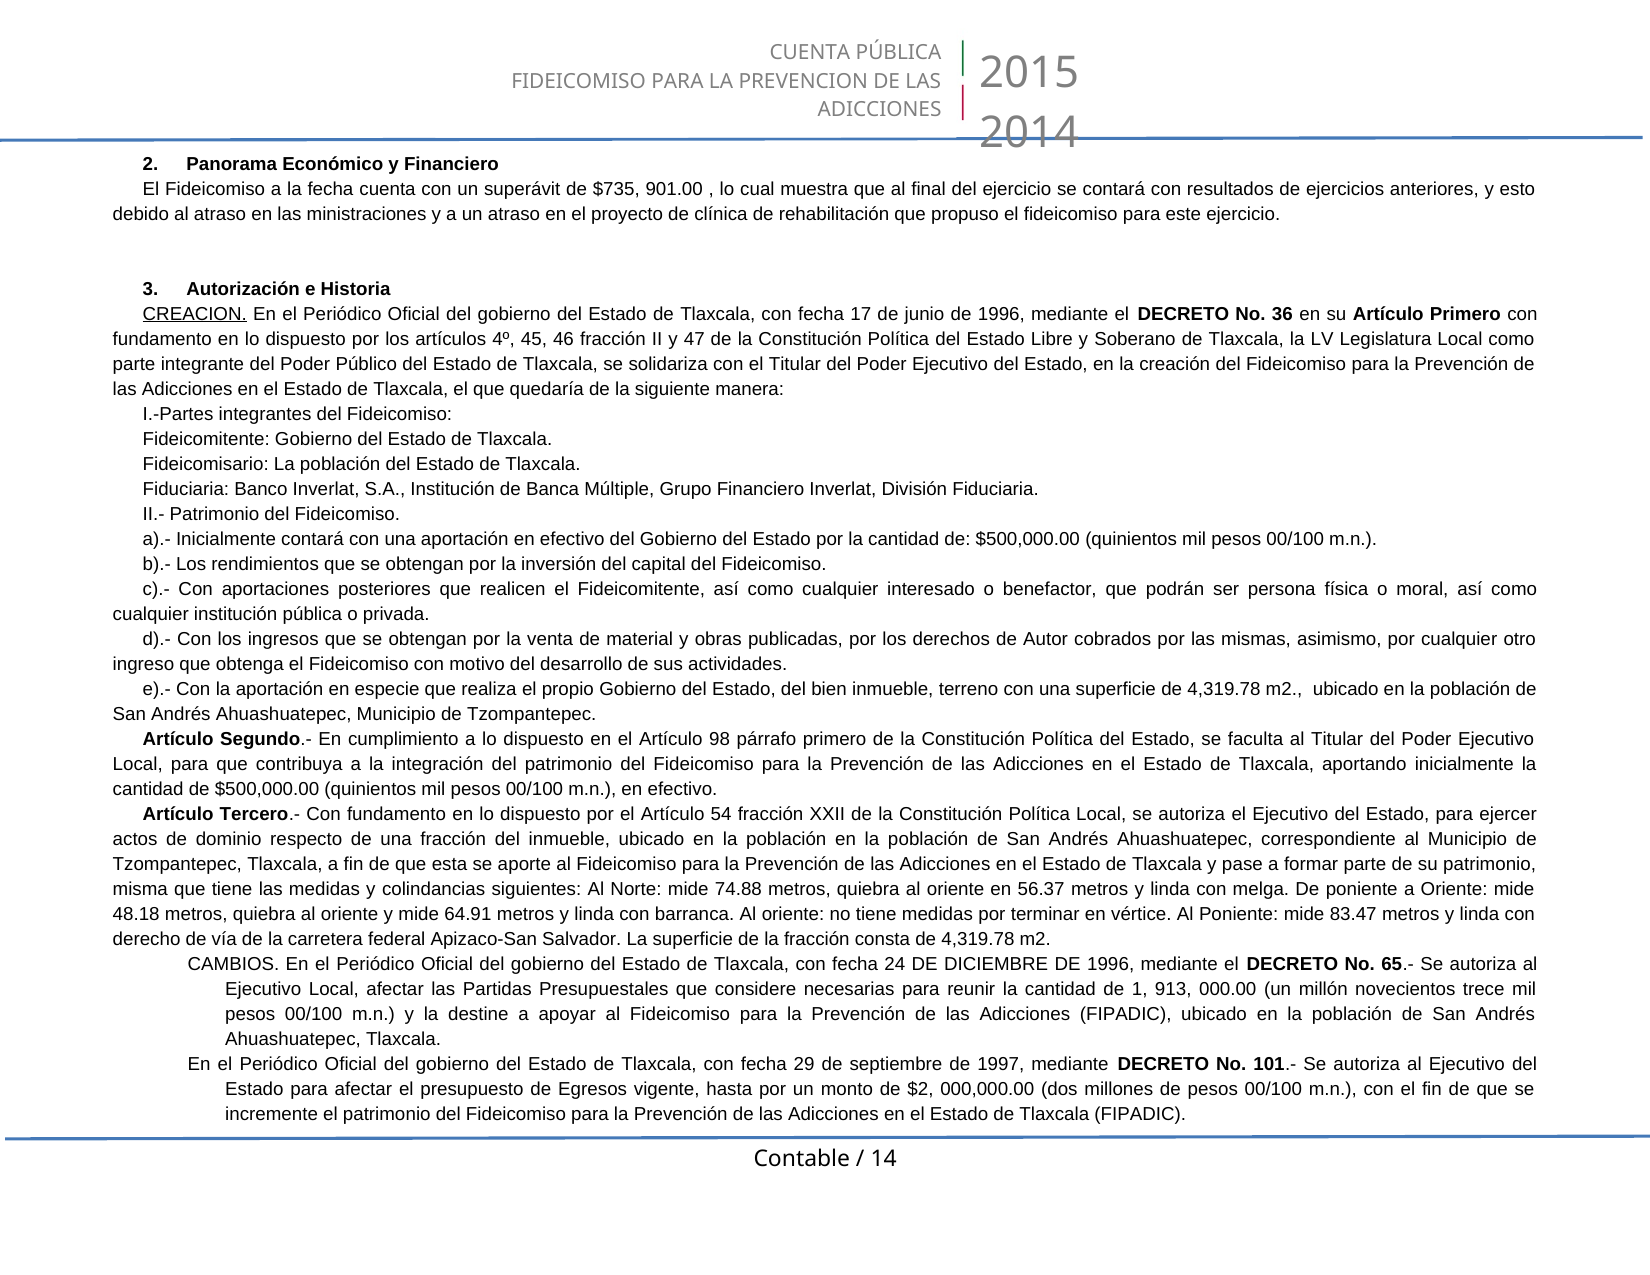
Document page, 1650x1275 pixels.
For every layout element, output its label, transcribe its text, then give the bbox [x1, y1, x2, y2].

text Fiduciaria: Banco Inverlat, S.A., Institución de Banca Múltiple, Grupo Financiero Inverlat, División Fiduciaria. [112, 475, 1537, 500]
picture [956, 28, 974, 124]
text b).- Los rendimientos que se obtengan por la inversión del capital del Fideicomiso. [112, 550, 1537, 575]
text CREACION. En el Periódico Oficial del gobierno del Estado de Tlaxcala, con fecha 17 de junio de 1996, mediante el DECRETO No. 36 en su Artículo Primero con fundamento en lo dispuesto por los artículos 4º, 45, 46 fracción II y 47 de la Constitución Política del Estado Libre y Soberano de Tlaxcala, la LV Legislatura Local como parte integrante del Poder Público del Estado de Tlaxcala, se solidariza con el Titular del Poder Ejecutivo del Estado, en la creación del Fideicomiso para la Prevención de las Adicciones en el Estado de Tlaxcala, el que quedaría de la siguiente manera: [112, 300, 1537, 400]
text Artículo Segundo.- En cumplimiento a lo dispuesto en el Artículo 98 párrafo primero de la Constitución Política del Estado, se faculta al Titular del Poder Ejecutivo Local, para que contribuya a la integración del patrimonio del Fideicomiso para la Prevención de las Adicciones en el Estado de Tlaxcala, aportando inicialmente la cantidad de $500,000.00 (quinientos mil pesos 00/100 m.n.), en efectivo. [112, 725, 1537, 800]
text Artículo Tercero.- Con fundamento en lo dispuesto por el Artículo 54 fracción XXII de la Constitución Política Local, se autoriza el Ejecutivo del Estado, para ejercer actos de dominio respecto de una fracción del inmueble, ubicado en la población en la población de San Andrés Ahuashuatepec, correspondiente al Municipio de Tzompantepec, Tlaxcala, a fin de que esta se aporte al Fideicomiso para la Prevención de las Adicciones en el Estado de Tlaxcala y pase a formar parte de su patrimonio, misma que tiene las medidas y colindancias siguientes: Al Norte: mide 74.88 metros, quiebra al oriente en 56.37 metros y linda con melga. De poniente a Oriente: mide 48.18 metros, quiebra al oriente y mide 64.91 metros y linda con barranca. Al oriente: no tiene medidas por terminar en vértice. Al Poniente: mide 83.47 metros y linda con derecho de vía de la carretera federal Apizaco-San Salvador. La superficie de la fracción consta de 4,319.78 m2. [112, 800, 1537, 950]
text 3. Autorización e Historia [112, 275, 1537, 300]
text I.-Partes integrantes del Fideicomiso: [112, 400, 1537, 425]
text En el Periódico Oficial del gobierno del Estado de Tlaxcala, con fecha 29 de septiembre de 1997, mediante DECRETO No. 101.- Se autoriza al Ejecutivo del Estado para afectar el presupuesto de Egresos vigente, hasta por un monto de $2, 000,000.00 (dos millones de pesos 00/100 m.n.), con el fin de que se incremente el patrimonio del Fideicomiso para la Prevención de las Adicciones en el Estado de Tlaxcala (FIPADIC). [187, 1050, 1537, 1125]
text CAMBIOS. En el Periódico Oficial del gobierno del Estado de Tlaxcala, con fecha 24 DE DICIEMBRE DE 1996, mediante el DECRETO No. 65.- Se autoriza al Ejecutivo Local, afectar las Partidas Presupuestales que considere necesarias para reunir la cantidad de 1, 913, 000.00 (un millón novecientos trece mil pesos 00/100 m.n.) y la destine a apoyar al Fideicomiso para la Prevención de las Adicciones (FIPADIC), ubicado en la población de San Andrés Ahuashuatepec, Tlaxcala. [187, 950, 1537, 1050]
text Fideicomisario: La población del Estado de Tlaxcala. [112, 450, 1537, 475]
text a).- Inicialmente contará con una aportación en efectivo del Gobierno del Estado por la cantidad de: $500,000.00 (quinientos mil pesos 00/100 m.n.). [112, 525, 1537, 550]
text II.- Patrimonio del Fideicomiso. [112, 500, 1537, 525]
text d).- Con los ingresos que se obtengan por la venta de material y obras publicadas, por los derechos de Autor cobrados por las mismas, asimismo, por cualquier otro ingreso que obtenga el Fideicomiso con motivo del desarrollo de sus actividades. [112, 625, 1537, 675]
text 2. Panorama Económico y Financiero [112, 150, 1537, 175]
text Fideicomitente: Gobierno del Estado de Tlaxcala. [112, 425, 1537, 450]
text e).- Con la aportación en especie que realiza el propio Gobierno del Estado, del bien inmueble, terreno con una superficie de 4,319.78 m2., ubicado en la población de San Andrés Ahuashuatepec, Municipio de Tzompantepec. [112, 675, 1537, 725]
text El Fideicomiso a la fecha cuenta con un superávit de $735, 901.00 , lo cual muestra que al final del ejercicio se contará con resultados de ejercicios anteriores, y esto debido al atraso en las ministraciones y a un atraso en el proyecto de clínica de rehabilitación que propuso el fideicomiso para este ejercicio. [112, 175, 1537, 225]
text c).- Con aportaciones posteriores que realicen el Fideicomitente, así como cualquier interesado o benefactor, que podrán ser persona física o moral, así como cualquier institución pública o privada. [112, 575, 1537, 625]
